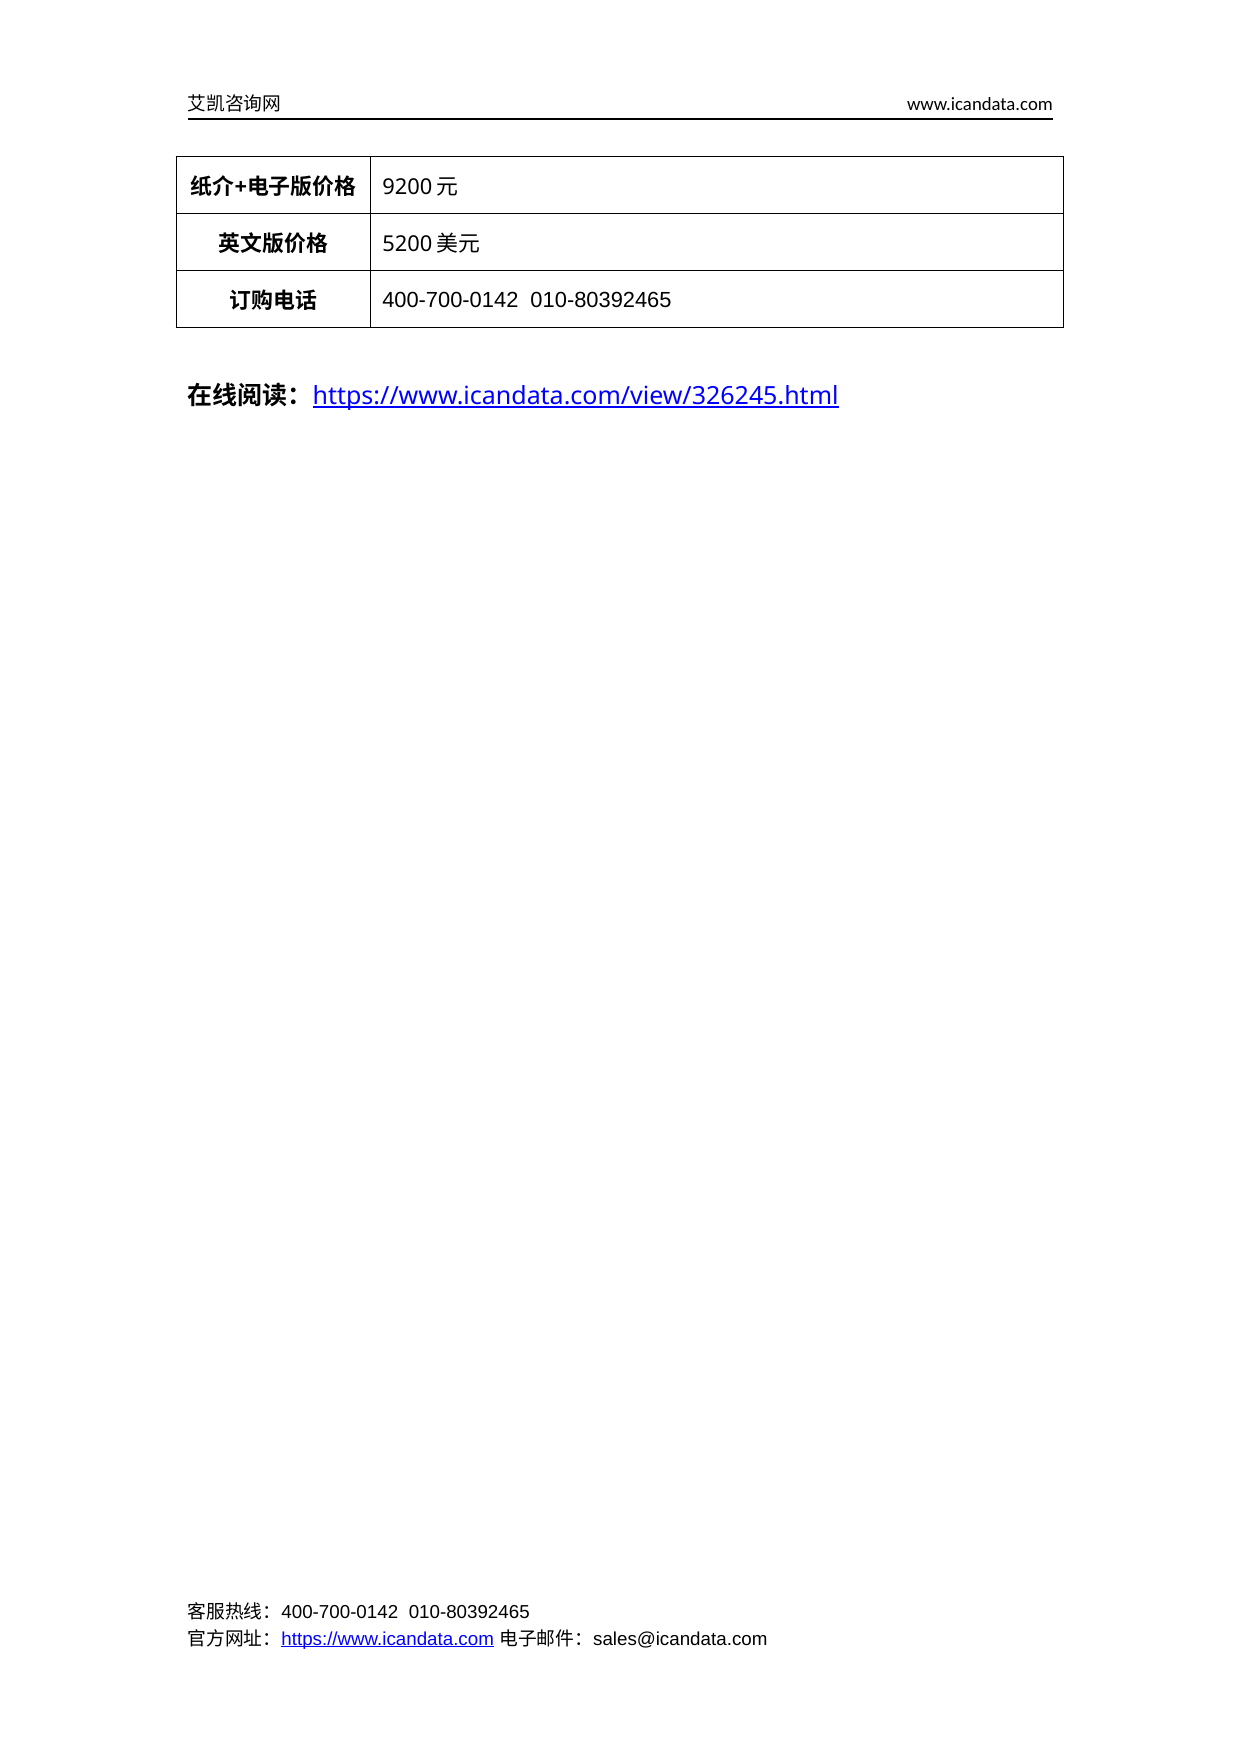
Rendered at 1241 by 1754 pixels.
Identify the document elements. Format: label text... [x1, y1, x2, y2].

table_cell 纸介+电子版价格 [177, 157, 370, 213]
table_cell 英文版价格 [177, 214, 370, 270]
table_cell 9200元 [371, 157, 1063, 213]
table_cell 订购电话 [177, 271, 370, 327]
table_cell 5200美元 [371, 214, 1063, 270]
text 在线阅读：https://www.icandata.com/view/326245.html [187, 361, 1053, 426]
table_cell 400-700-0142 010-80392465 [371, 271, 1063, 327]
